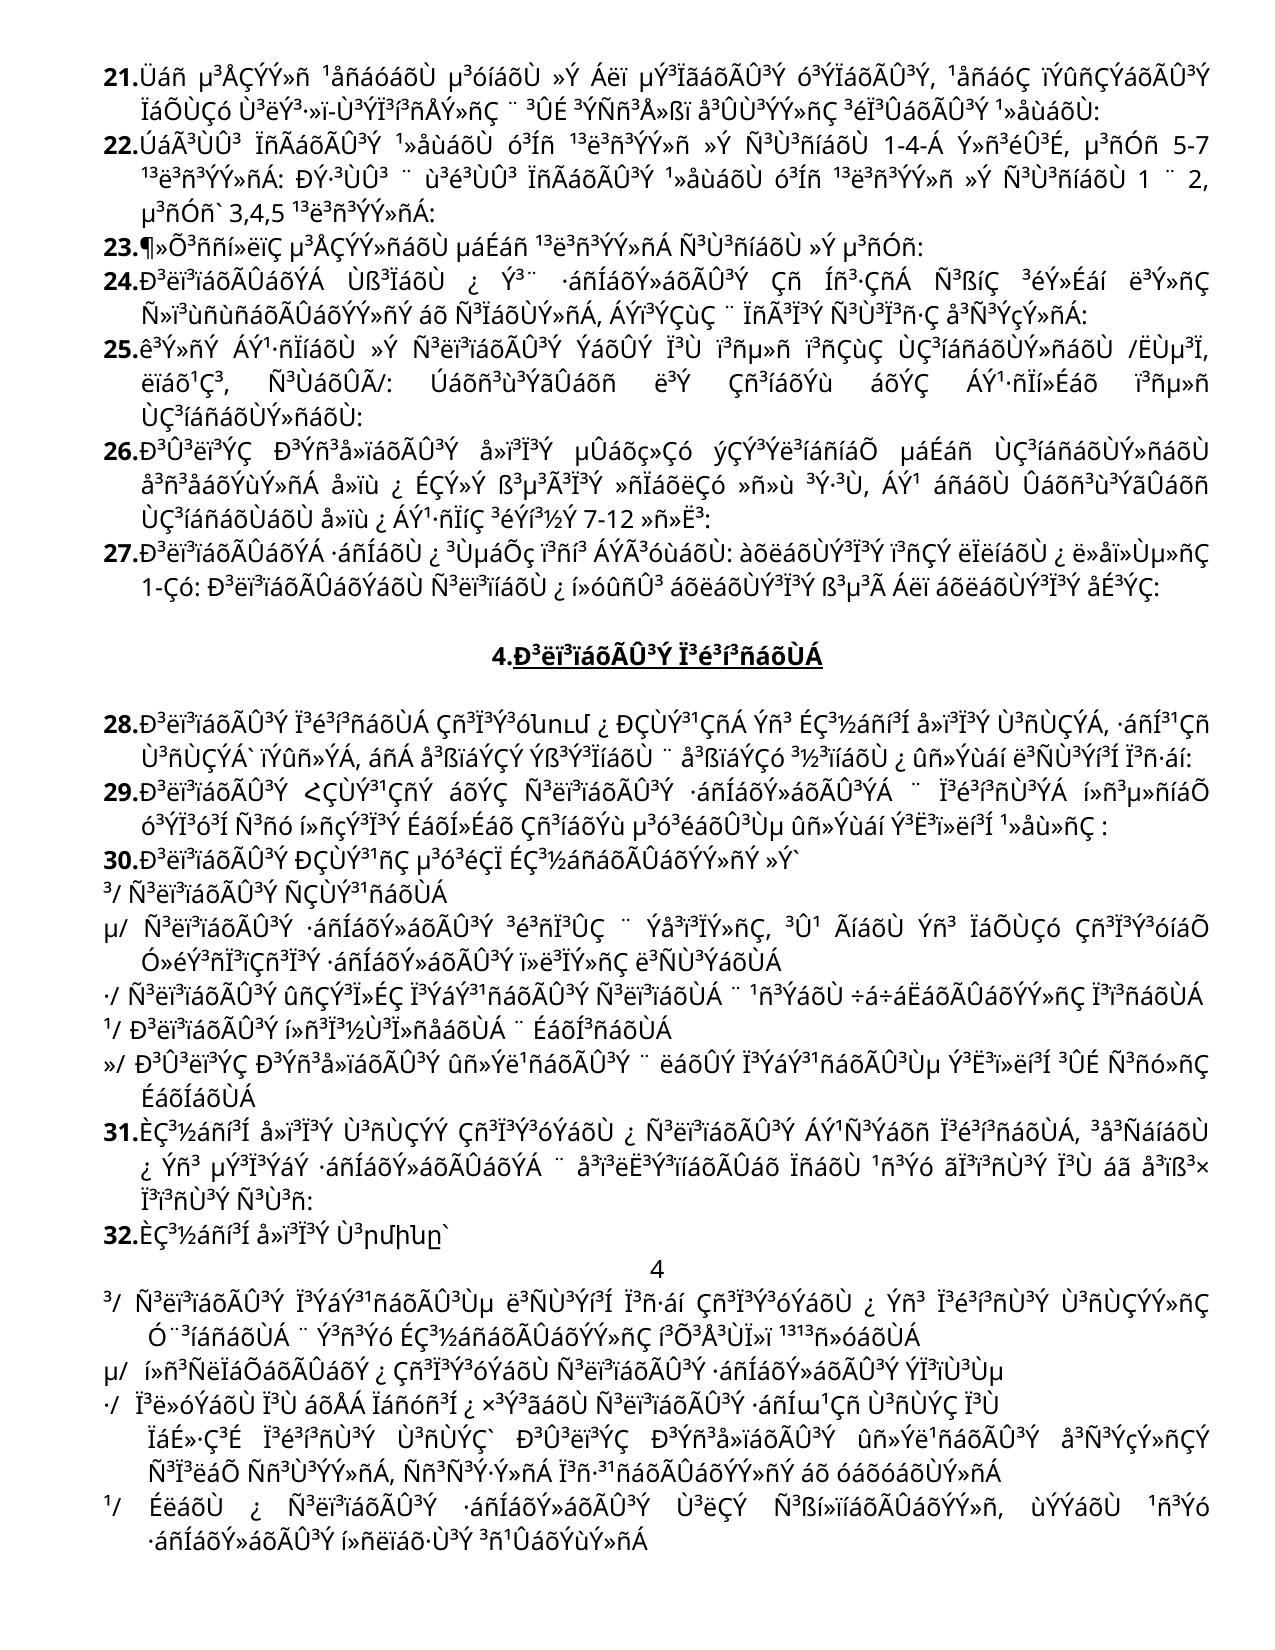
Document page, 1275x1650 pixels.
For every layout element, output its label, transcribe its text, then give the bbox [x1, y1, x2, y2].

text 26.Ð³Û³ëï³ÝÇ Ð³Ýñ³å»ïáõÃÛ³Ý å»ï³Ï³Ý µÛáõç»Çó ýÇÝ³Ýë³íáñíáÕ µáÉáñ ÙÇ³íáñáõÙÝ»ñáõÙ å³ñ³åáõÝùÝ»ñÁ å»ïù ¿ ÉÇÝ»Ý ß³µ³Ã³Ï³Ý »ñÏáõëÇó »ñ»ù ³Ý·³Ù, ÁÝ¹ áñáõÙ Ûáõñ³ù³ÝãÛáõñ ÙÇ³íáñáõÙáõÙ å»ïù ¿ ÁÝ¹·ñÏíÇ ³éÝí³½Ý 7-12 »ñ»Ë³: [103, 434, 1211, 536]
text ¹/ ÉëáõÙ ¿ Ñ³ëï³ïáõÃÛ³Ý ·áñÍáõÝ»áõÃÛ³Ý Ù³ëÇÝ Ñ³ßí»ïíáõÃÛáõÝÝ»ñ, ùÝÝáõÙ ¹ñ³Ýó ·áñÍáõÝ»áõÃÛ³Ý í»ñëïáõ·Ù³Ý ³ñ¹ÛáõÝùÝ»ñÁ [103, 1490, 1211, 1558]
text 28.Ð³ëï³ïáõÃÛ³Ý Ï³é³í³ñáõÙÁ Çñ³Ï³Ý³óնում ¿ ÐÇÙÝ³¹ÇñÁ Ýñ³ ÉÇ³½áñí³Í å»ï³Ï³Ý Ù³ñÙÇÝÁ, ·áñÍ³¹Çñ Ù³ñÙÇÝÁ` ïÝûñ»ÝÁ, áñÁ å³ßïáÝÇÝ Ýß³Ý³ÏíáõÙ ¨ å³ßïáÝÇó ³½³ïíáõÙ ¿ ûñ»Ýùáí ë³ÑÙ³Ýí³Í Ï³ñ·áí: [103, 706, 1211, 774]
text µ/ í»ñ³ÑëÏáÕáõÃÛáõÝ ¿ Çñ³Ï³Ý³óÝáõÙ Ñ³ëï³ïáõÃÛ³Ý ·áñÍáõÝ»áõÃÛ³Ý ÝÏ³ïÙ³Ùµ [103, 1353, 1211, 1388]
text ³/ Ñ³ëï³ïáõÃÛ³Ý Ï³ÝáÝ³¹ñáõÃÛ³Ùµ ë³ÑÙ³Ýí³Í Ï³ñ·áí Çñ³Ï³Ý³óÝáõÙ ¿ Ýñ³ Ï³é³í³ñÙ³Ý Ù³ñÙÇÝÝ»ñÇ Ó¨³íáñáõÙÁ ¨ Ý³ñ³Ýó ÉÇ³½áñáõÃÛáõÝÝ»ñÇ í³Õ³Å³ÙÏ»ï ¹³¹³ñ»óáõÙÁ [103, 1285, 1211, 1353]
text 23.¶»Õ³ññí»ëïÇ µ³ÅÇÝÝ»ñáõÙ µáÉáñ ¹³ë³ñ³ÝÝ»ñÁ Ñ³Ù³ñíáõÙ »Ý µ³ñÓñ: [103, 229, 1211, 263]
text 31.ÈÇ³½áñí³Í å»ï³Ï³Ý Ù³ñÙÇÝÝ Çñ³Ï³Ý³óÝáõÙ ¿ Ñ³ëï³ïáõÃÛ³Ý ÁÝ¹Ñ³Ýáõñ Ï³é³í³ñáõÙÁ, ³å³ÑáíáõÙ ¿ Ýñ³ µÝ³Ï³ÝáÝ ·áñÍáõÝ»áõÃÛáõÝÁ ¨ å³ï³ëË³Ý³ïíáõÃÛáõ ÏñáõÙ ¹ñ³Ýó ãÏ³ï³ñÙ³Ý Ï³Ù áã å³ïß³× Ï³ï³ñÙ³Ý Ñ³Ù³ñ: [103, 1115, 1211, 1217]
text µ/ Ñ³ëï³ïáõÃÛ³Ý ·áñÍáõÝ»áõÃÛ³Ý ³é³ñÏ³ÛÇ ¨ Ýå³ï³ÏÝ»ñÇ, ³Û¹ ÃíáõÙ Ýñ³ ÏáÕÙÇó Çñ³Ï³Ý³óíáÕ Ó»éÝ³ñÏ³ïÇñ³Ï³Ý ·áñÍáõÝ»áõÃÛ³Ý ï»ë³ÏÝ»ñÇ ë³ÑÙ³ÝáõÙÁ [103, 911, 1211, 979]
text 27.Ð³ëï³ïáõÃÛáõÝÁ ·áñÍáõÙ ¿ ³ÙµáÕç ï³ñí³ ÁÝÃ³óùáõÙ: àõëáõÙÝ³Ï³Ý ï³ñÇÝ ëÏëíáõÙ ¿ ë»åï»Ùµ»ñÇ 1-Çó: Ð³ëï³ïáõÃÛáõÝáõÙ Ñ³ëï³ïíáõÙ ¿ í»óûñÛ³ áõëáõÙÝ³Ï³Ý ß³µ³Ã Áëï áõëáõÙÝ³Ï³Ý åÉ³ÝÇ: [103, 536, 1211, 604]
text 32.ÈÇ³½áñí³Í å»ï³Ï³Ý Ù³րմինը՝ [103, 1217, 1211, 1251]
text 21.Üáñ µ³ÅÇÝÝ»ñ ¹åñáóáõÙ µ³óíáõÙ »Ý Áëï µÝ³ÏãáõÃÛ³Ý ó³ÝÏáõÃÛ³Ý, ¹åñáóÇ ïÝûñÇÝáõÃÛ³Ý ÏáÕÙÇó Ù³ëÝ³·»ï-Ù³ÝÏ³í³ñÅÝ»ñÇ ¨ ³ÛÉ ³ÝÑñ³Å»ßï å³ÛÙ³ÝÝ»ñÇ ³éÏ³ÛáõÃÛ³Ý ¹»åùáõÙ: [103, 59, 1211, 127]
text ¹/ Ð³ëï³ïáõÃÛ³Ý í»ñ³Ï³½Ù³Ï»ñåáõÙÁ ¨ ÉáõÍ³ñáõÙÁ [103, 1013, 1211, 1047]
text 25.ê³Ý»ñÝ ÁÝ¹·ñÏíáõÙ »Ý Ñ³ëï³ïáõÃÛ³Ý ÝáõÛÝ Ï³Ù ï³ñµ»ñ ï³ñÇùÇ ÙÇ³íáñáõÙÝ»ñáõÙ /ËÙµ³Ï, ëïáõ¹Ç³, Ñ³ÙáõÛÃ/: Úáõñ³ù³ÝãÛáõñ ë³Ý Çñ³íáõÝù áõÝÇ ÁÝ¹·ñÏí»Éáõ ï³ñµ»ñ ÙÇ³íáñáõÙÝ»ñáõÙ: [103, 332, 1211, 434]
text 29.Ð³ëï³ïáõÃÛ³Ý ՀÇÙÝ³¹ÇñÝ áõÝÇ Ñ³ëï³ïáõÃÛ³Ý ·áñÍáõÝ»áõÃÛ³ÝÁ ¨ Ï³é³í³ñÙ³ÝÁ í»ñ³µ»ñíáÕ ó³ÝÏ³ó³Í Ñ³ñó í»ñçÝ³Ï³Ý ÉáõÍ»Éáõ Çñ³íáõÝù µ³ó³éáõÛ³Ùµ ûñ»Ýùáí Ý³Ë³ï»ëí³Í ¹»åù»ñÇ : [103, 774, 1211, 843]
text 4.Ð³ëï³ïáõÃÛ³Ý Ï³é³í³ñáõÙÁ [103, 638, 1211, 672]
text »/ Ð³Û³ëï³ÝÇ Ð³Ýñ³å»ïáõÃÛ³Ý ûñ»Ýë¹ñáõÃÛ³Ý ¨ ëáõÛÝ Ï³ÝáÝ³¹ñáõÃÛ³Ùµ Ý³Ë³ï»ëí³Í ³ÛÉ Ñ³ñó»ñÇ ÉáõÍáõÙÁ [103, 1047, 1211, 1115]
text ·/ Ñ³ëï³ïáõÃÛ³Ý ûñÇÝ³Ï»ÉÇ Ï³ÝáÝ³¹ñáõÃÛ³Ý Ñ³ëï³ïáõÙÁ ¨ ¹ñ³ÝáõÙ ÷á÷áËáõÃÛáõÝÝ»ñÇ Ï³ï³ñáõÙÁ [103, 979, 1211, 1013]
text 30.Ð³ëï³ïáõÃÛ³Ý ÐÇÙÝ³¹ñÇ µ³ó³éÇÏ ÉÇ³½áñáõÃÛáõÝÝ»ñÝ »Ý` [103, 843, 1211, 877]
text 22.ÚáÃ³ÙÛ³ ÏñÃáõÃÛ³Ý ¹»åùáõÙ ó³Íñ ¹³ë³ñ³ÝÝ»ñ »Ý Ñ³Ù³ñíáõÙ 1-4-Á Ý»ñ³éÛ³É, µ³ñÓñ 5-7 ¹³ë³ñ³ÝÝ»ñÁ: ÐÝ·³ÙÛ³ ¨ ù³é³ÙÛ³ ÏñÃáõÃÛ³Ý ¹»åùáõÙ ó³Íñ ¹³ë³ñ³ÝÝ»ñ »Ý Ñ³Ù³ñíáõÙ 1 ¨ 2, µ³ñÓñ` 3,4,5 ¹³ë³ñ³ÝÝ»ñÁ: [103, 127, 1211, 229]
text ÏáÉ»·Ç³É Ï³é³í³ñÙ³Ý Ù³ñÙÝÇ` Ð³Û³ëï³ÝÇ Ð³Ýñ³å»ïáõÃÛ³Ý ûñ»Ýë¹ñáõÃÛ³Ý å³Ñ³ÝçÝ»ñÇÝ Ñ³Ï³ëáÕ Ññ³Ù³ÝÝ»ñÁ, Ññ³Ñ³Ý·Ý»ñÁ Ï³ñ·³¹ñáõÃÛáõÝÝ»ñÝ áõ óáõóáõÙÝ»ñÁ [103, 1422, 1211, 1490]
text ³/ Ñ³ëï³ïáõÃÛ³Ý ÑÇÙÝ³¹ñáõÙÁ [103, 877, 1211, 911]
text ·/ Ï³ë»óÝáõÙ Ï³Ù áõÅÁ Ïáñóñ³Í ¿ ×³Ý³ãáõÙ Ñ³ëï³ïáõÃÛ³Ý ·áñÍա¹Çñ Ù³ñÙÝÇ Ï³Ù [103, 1388, 1211, 1422]
text 4 [103, 1251, 1211, 1285]
text 24.Ð³ëï³ïáõÃÛáõÝÁ Ùß³ÏáõÙ ¿ Ý³¨ ·áñÍáõÝ»áõÃÛ³Ý Çñ Íñ³·ÇñÁ Ñ³ßíÇ ³éÝ»Éáí ë³Ý»ñÇ Ñ»ï³ùñùñáõÃÛáõÝÝ»ñÝ áõ Ñ³ÏáõÙÝ»ñÁ, ÁÝï³ÝÇùÇ ¨ ÏñÃ³Ï³Ý Ñ³Ù³Ï³ñ·Ç å³Ñ³ÝçÝ»ñÁ: [103, 263, 1211, 332]
